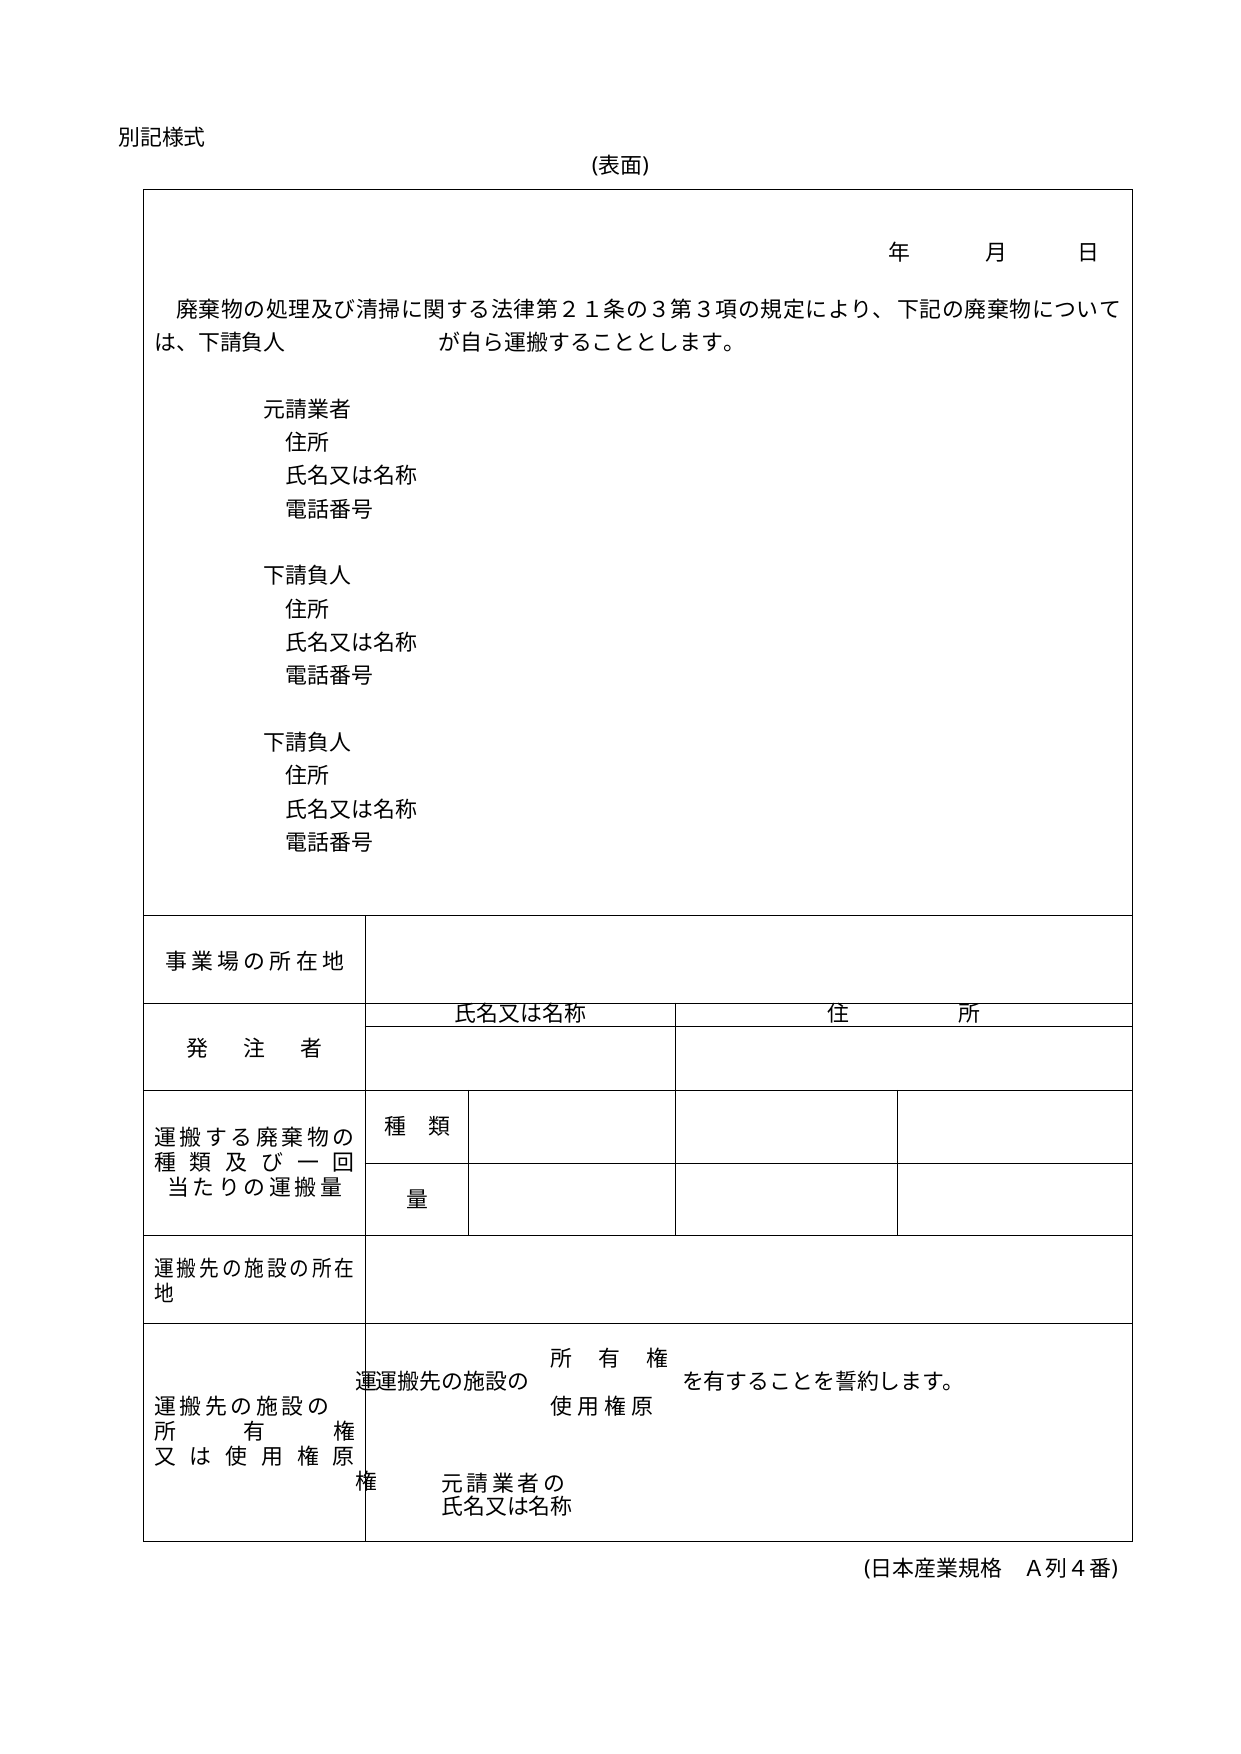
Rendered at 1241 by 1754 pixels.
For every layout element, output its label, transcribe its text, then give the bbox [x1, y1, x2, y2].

table_cell 運運搬先の施設の 所有権 又は使用権原 権 [144, 1324, 365, 1541]
table_cell [469, 1091, 675, 1163]
table_cell [898, 1091, 1132, 1163]
table_cell 事業場の所在地 [144, 916, 365, 1003]
table_cell [676, 1027, 1132, 1090]
table_cell [366, 1027, 675, 1090]
table_cell 氏名又は名称 [366, 1004, 675, 1026]
table_cell 所 有 権 運搬先の施設の を有することを誓約します。 使 用 権 原 元請業者の 氏名又は名称 [366, 1324, 1132, 1541]
table_cell 運搬する廃棄物の 種類及び一回 当たりの運搬量 [144, 1091, 365, 1235]
table_header 年 月 日 廃棄物の処理及び清掃に関する法律第２１条の３第３項の規定により、下記の廃棄物については、下請負人 が自ら運搬することとします。 元請業者 住所 氏名又は名称 電話番号 下請負人 住所 氏名又は名称 電話番号 下請負人 住所 氏名又は名称 電話番号 [144, 190, 1132, 915]
table_cell 運搬先の施設の所在地 [144, 1236, 365, 1322]
table_cell 量 [366, 1164, 468, 1235]
table_cell [676, 1164, 897, 1235]
table_cell [366, 1236, 1132, 1322]
table_cell [898, 1164, 1132, 1235]
table_cell [366, 916, 1132, 1003]
text 別記様式 [82, 118, 1122, 152]
table_cell 発注者 [144, 1004, 365, 1090]
table_cell 住 所 [676, 1004, 1132, 1026]
text (日本産業規格 Ａ列４番) [118, 1554, 1117, 1579]
text (表面) [118, 152, 1122, 177]
table_cell [676, 1091, 897, 1163]
table_cell 種 類 [366, 1091, 468, 1163]
table_cell [469, 1164, 675, 1235]
